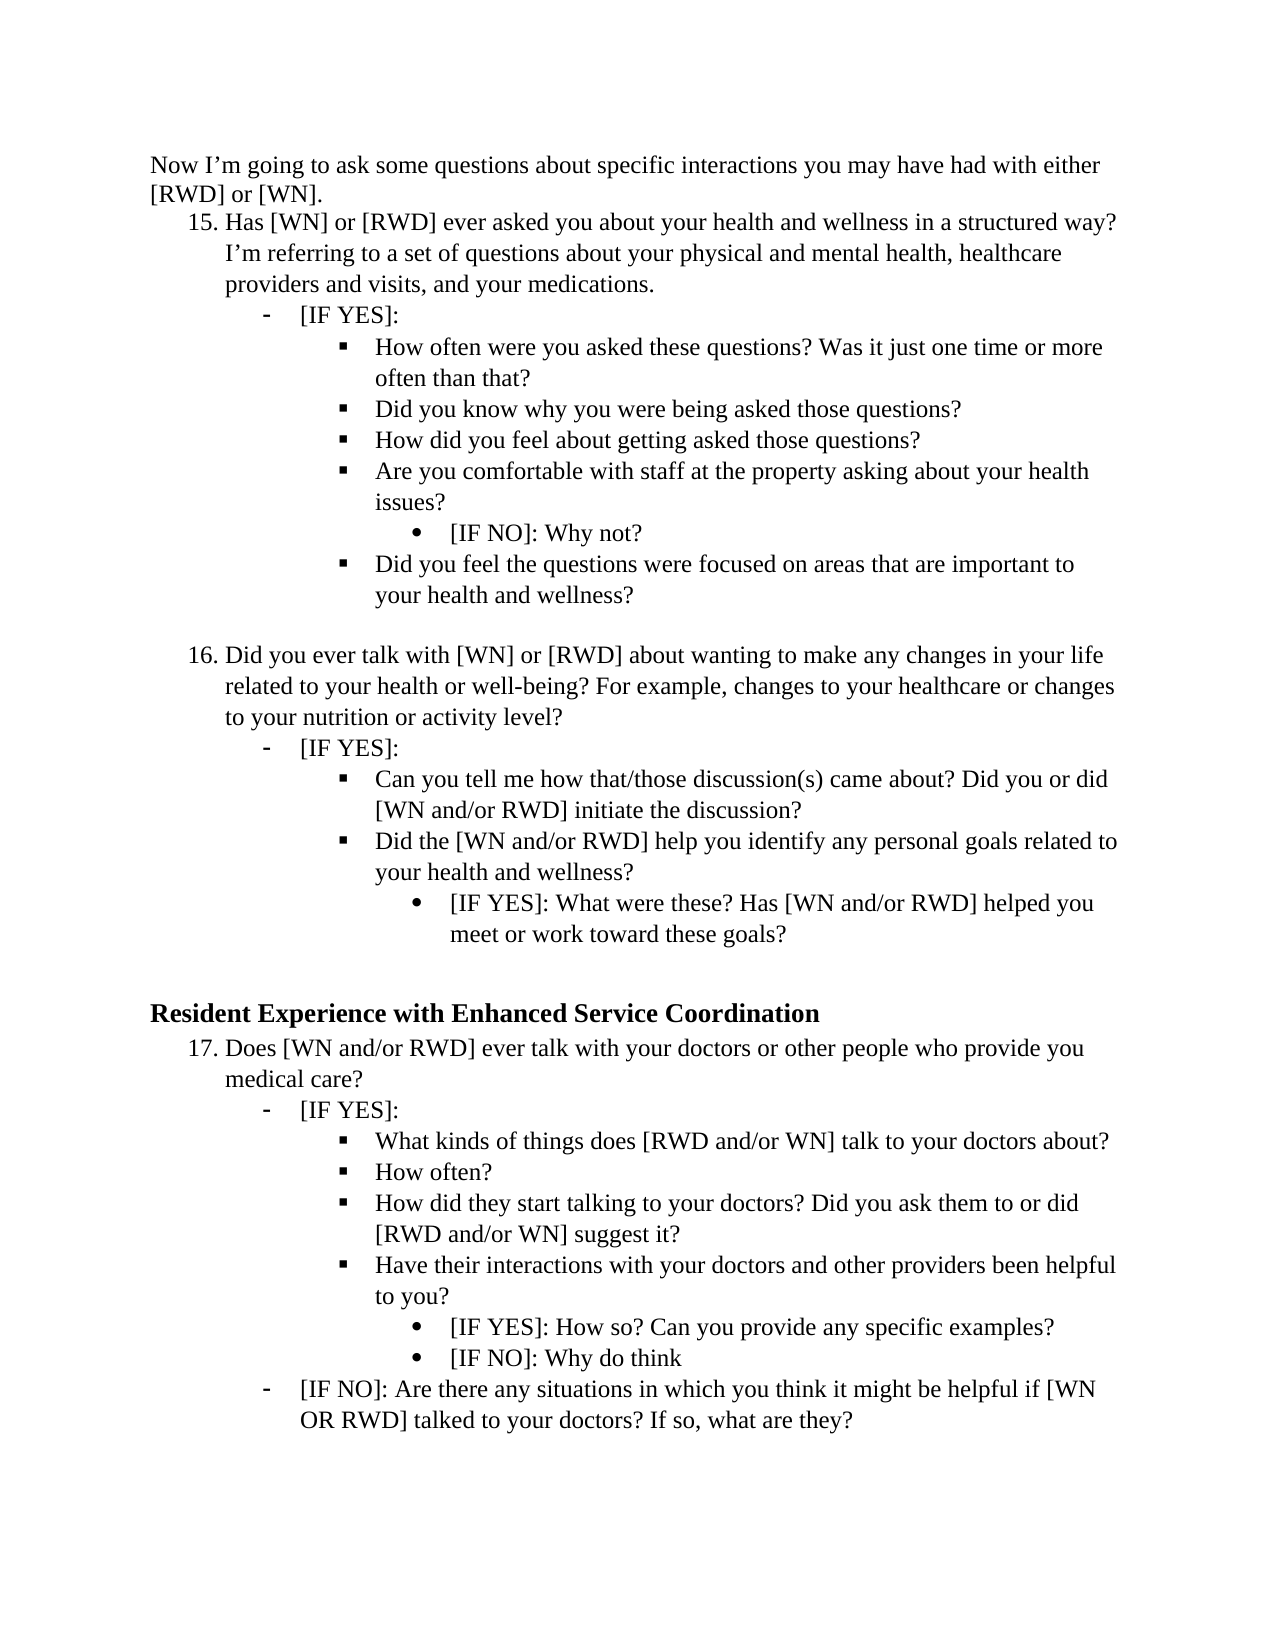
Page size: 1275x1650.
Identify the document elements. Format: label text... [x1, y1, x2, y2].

list [IF NO]: Why not? [412, 518, 1125, 547]
list [IF YES]: [262, 1095, 1125, 1124]
list How did they start talking to your doctors? Did you ask them to or did [RWD and/or WN] suggest it? [337, 1188, 1125, 1248]
list Did you ever talk with [WN] or [RWD] about wanting to make any changes in your life related to your health or well-being? For example, changes to your healthcare or changes to your nutrition or activity level? [187, 640, 1125, 731]
list Did the [WN and/or RWD] help you identify any personal goals related to your health and wellness? [337, 826, 1125, 886]
list [IF NO]: Are there any situations in which you think it might be helpful if [WN OR RWD] talked to your doctors? If so, what are they? [262, 1374, 1125, 1434]
list How did you feel about getting asked those questions? [337, 425, 1125, 453]
list Are you comfortable with staff at the property asking about your health issues? [337, 456, 1125, 516]
list Did you feel the questions were focused on areas that are important to your health and wellness? [337, 549, 1125, 609]
text Now I’m going to ask some questions about specific interactions you may have had with either [RWD] or [WN]. [150, 150, 1125, 207]
list [IF YES]: How so? Can you provide any specific examples? [412, 1312, 1125, 1341]
subtitle Resident Experience with Enhanced Service Coordination [150, 997, 1125, 1028]
list Does [WN and/or RWD] ever talk with your doctors or other people who provide you medical care? [187, 1033, 1125, 1093]
list [IF NO]: Why do think [412, 1343, 1125, 1372]
list [IF YES]: What were these? Has [WN and/or RWD] helped you meet or work toward these goals? [412, 888, 1125, 948]
list [IF YES]: [262, 301, 1125, 329]
list Has [WN] or [RWD] ever asked you about your health and wellness in a structured way? I’m referring to a set of questions about your physical and mental health, healthcare providers and visits, and your medications. [187, 207, 1125, 298]
list How often? [337, 1157, 1125, 1186]
list Did you know why you were being asked those questions? [337, 394, 1125, 422]
list [IF YES]: [262, 733, 1125, 762]
list Have their interactions with your doctors and other providers been helpful to you? [337, 1250, 1125, 1310]
list How often were you asked these questions? Was it just one time or more often than that? [337, 332, 1125, 391]
list What kinds of things does [RWD and/or WN] talk to your doctors about? [337, 1126, 1125, 1155]
list Can you tell me how that/those discussion(s) came about? Did you or did [WN and/or RWD] initiate the discussion? [337, 764, 1125, 824]
